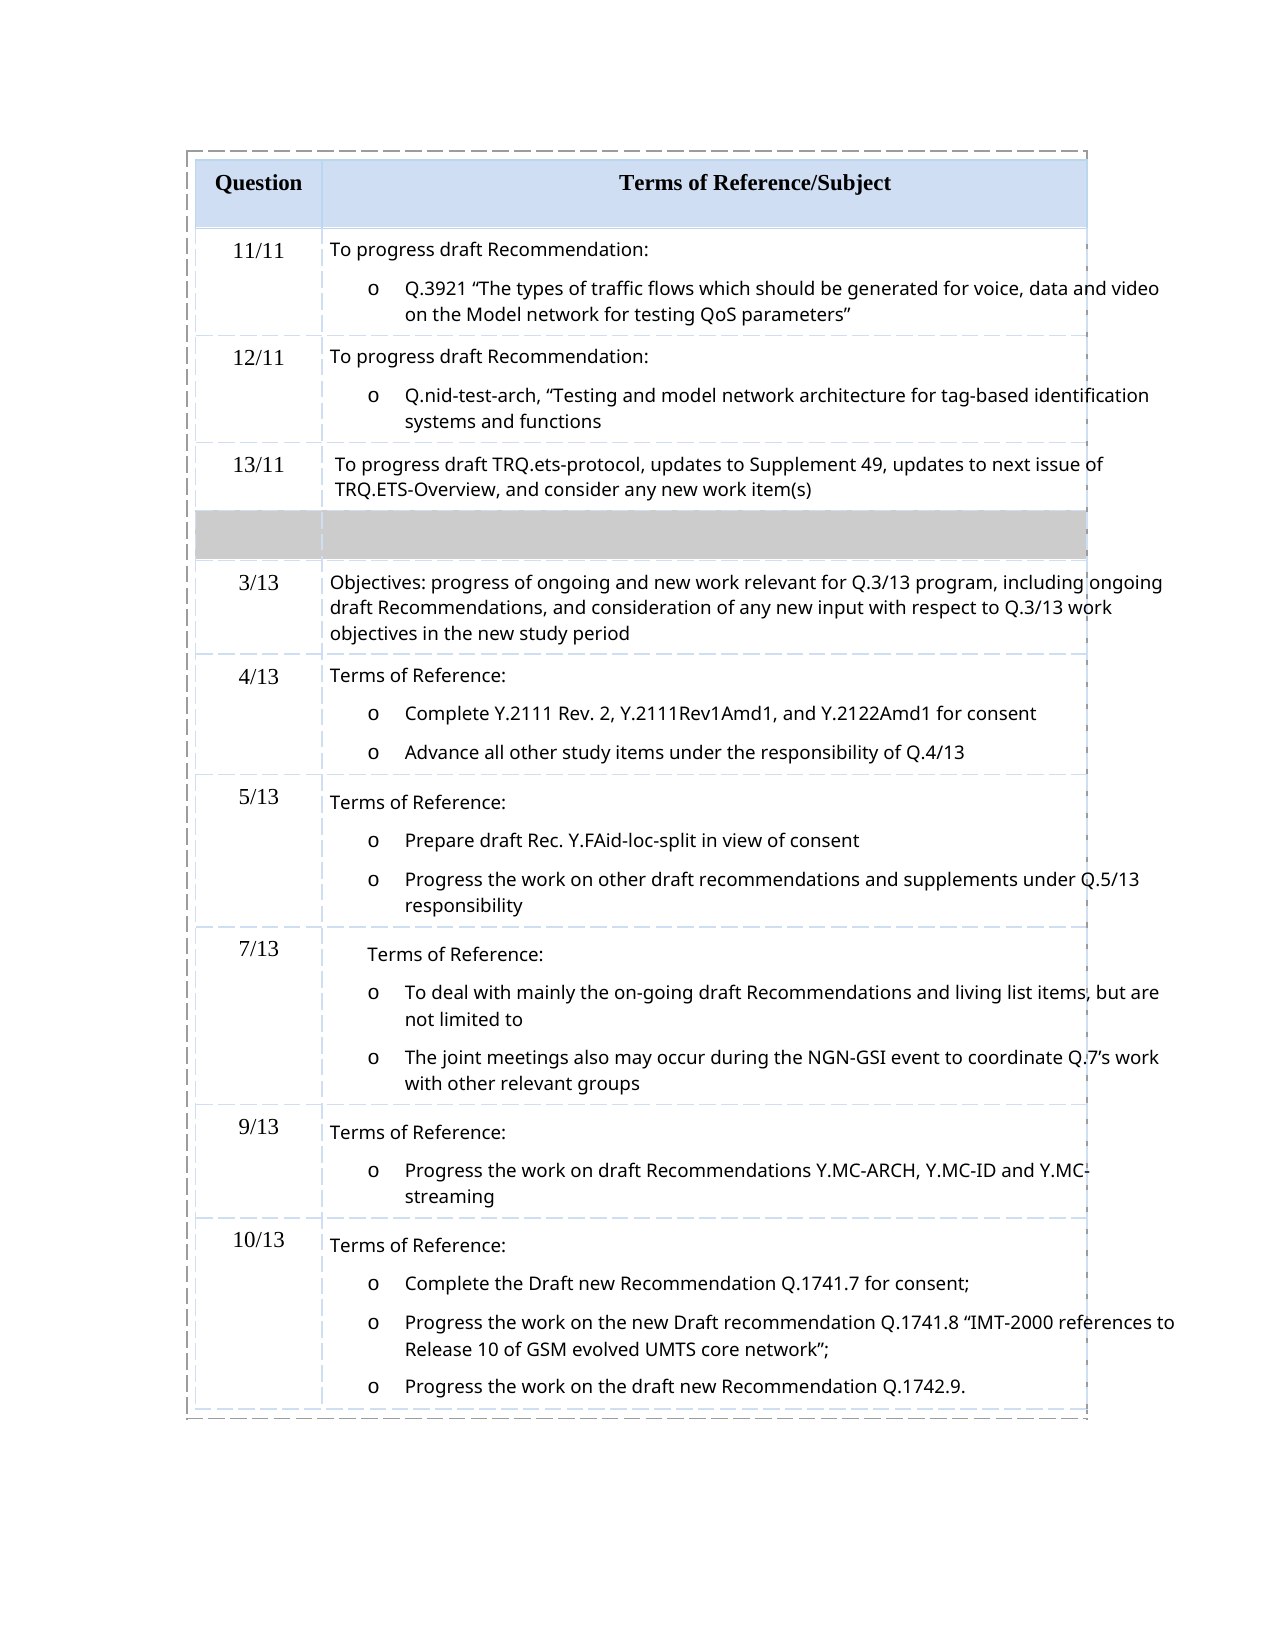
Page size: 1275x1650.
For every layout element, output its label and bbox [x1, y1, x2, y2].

table_header [187, 150, 1087, 1417]
